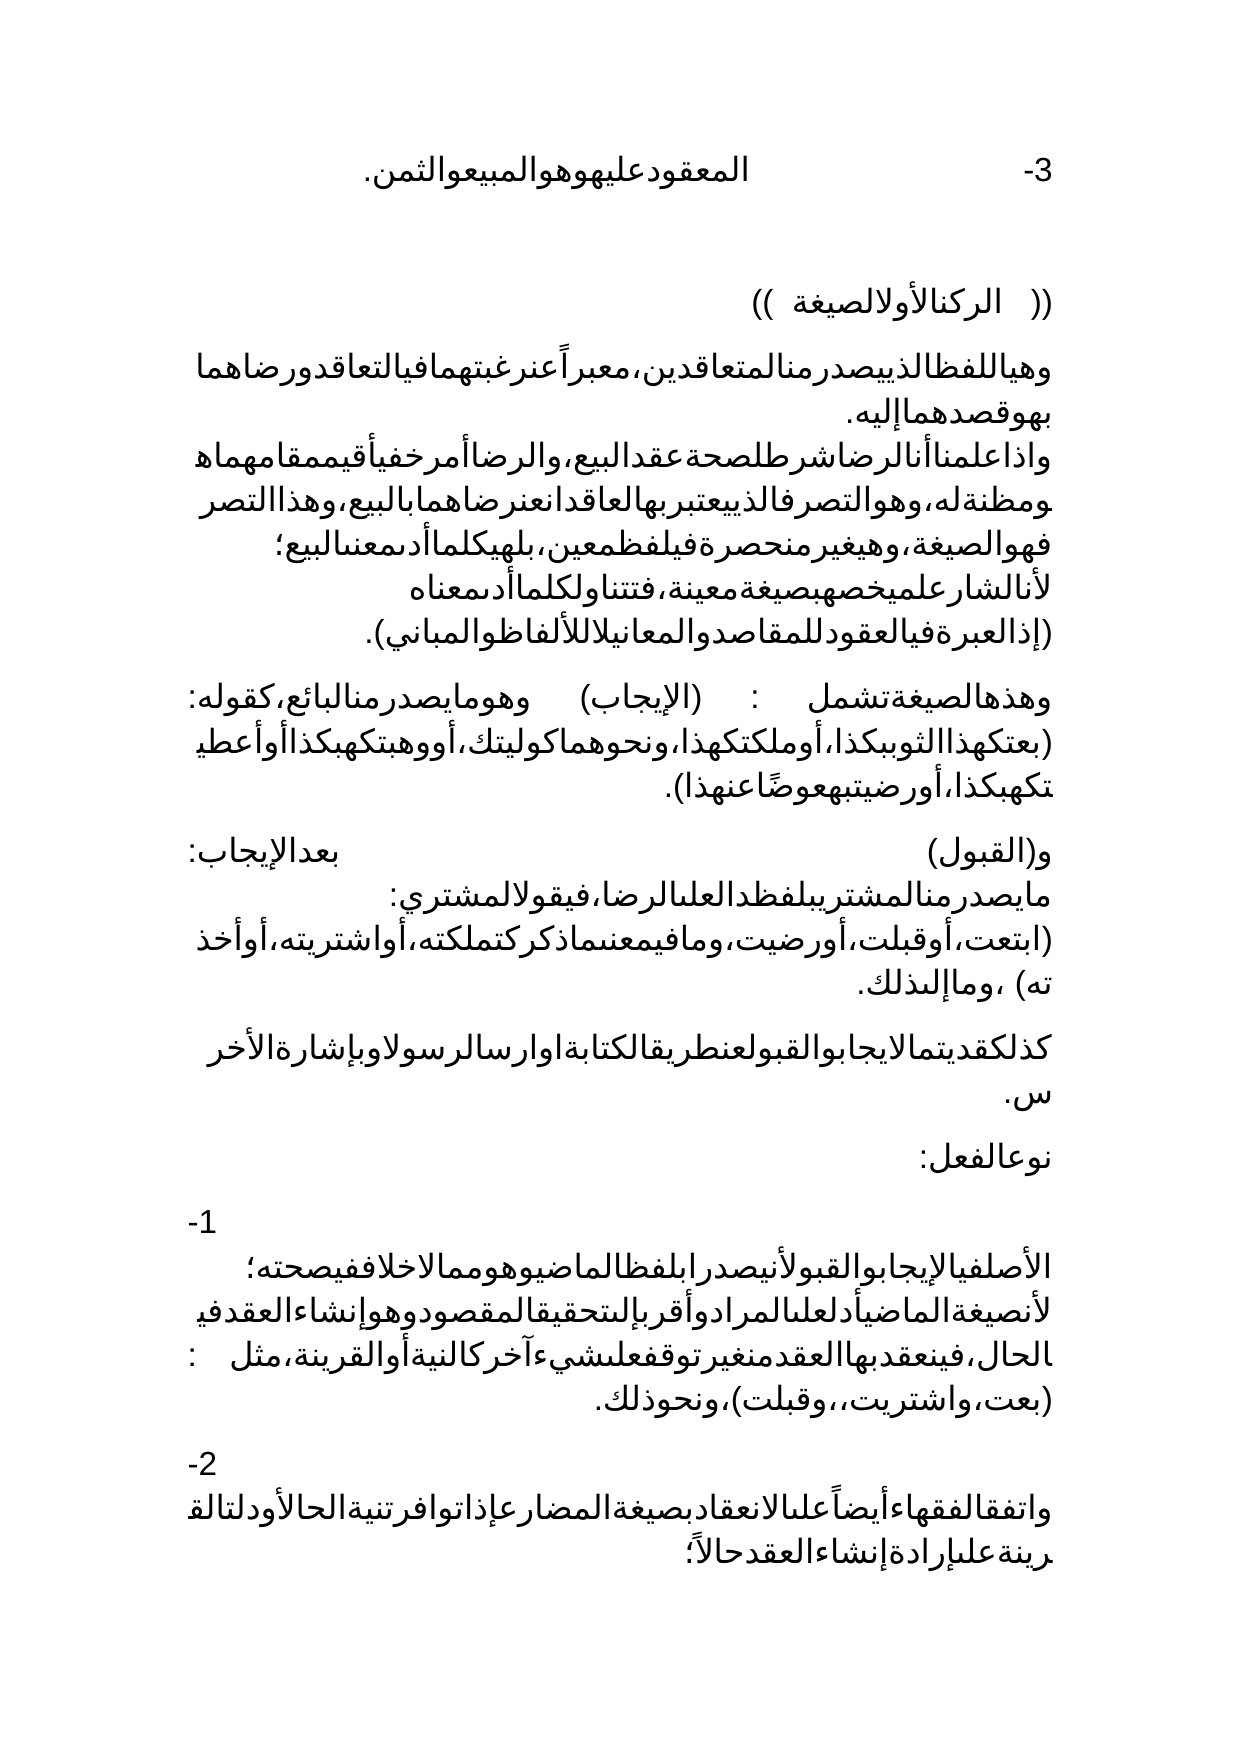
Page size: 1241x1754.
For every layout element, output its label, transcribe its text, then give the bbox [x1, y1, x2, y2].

text 1- الأصلفيالإيجابوالقبولأنيصدرابلفظالماضيوهوممالاخلاففيصحته؛لأنصيغةالماضيأدلعلىالمرادوأقربإلىتحقيقالمقصودوهوإنشاءالعقدفيالحال،فينعقدبهاالعقدمنغيرتوقفعلىشيءآخركالنيةأوالقرينة،مثل : (بعت،واشتريت،،وقبلت)،ونحوذلك. [187, 1203, 1053, 1418]
text 3- المعقودعليهوهوالمبيعوالثمن. [187, 150, 1053, 188]
text نوعالفعل: [187, 1138, 1053, 1176]
text كذلكقديتمالايجابوالقبولعنطريقالكتابةاوارسالرسولاوبإشارةالأخرس. [187, 1028, 1053, 1111]
text و(القبول) بعدالإيجاب: مايصدرمنالمشتريبلفظدالعلىالرضا،فيقولالمشتري: (ابتعت،أوقبلت،أورضيت،ومافيمعنىماذكركتملكته،أواشتريته،أوأخذته) ،وماإلىذلك. [187, 831, 1053, 1002]
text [187, 1444, 1053, 1571]
text (( الركنالأولالصيغة )) [187, 283, 1053, 321]
text وهذهالصيغةتشمل : (الإيجاب) وهومايصدرمنالبائع،كقوله: (بعتكهذاالثوببكذا،أوملكتكهذا،ونحوهماكوليتك،أووهبتكهبكذاأوأعطيتكهبكذا،أورضيتبهعوضًاعنهذا). [187, 678, 1053, 804]
text وهياللفظالذييصدرمنالمتعاقدين،معبراًعنرغبتهمافيالتعاقدورضاهمابهوقصدهماإليه. واذاعلمناأنالرضاشرطلصحةعقدالبيع،والرضاأمرخفيأقيممقامهماهومظنةله،وهوالتصرفالذييعتبربهالعاقدانعنرضاهمابالبيع،وهذاالتصرفهوالصيغة،وهيغيرمنحصرةفيلفظمعين،بلهيكلماأدىمعنىالبيع؛لأنالشارعلميخصهبصيغةمعينة،فتتناولكلماأدىمعناه (إذالعبرةفيالعقودللمقاصدوالمعانيلاللألفاظوالمباني). [187, 348, 1053, 651]
